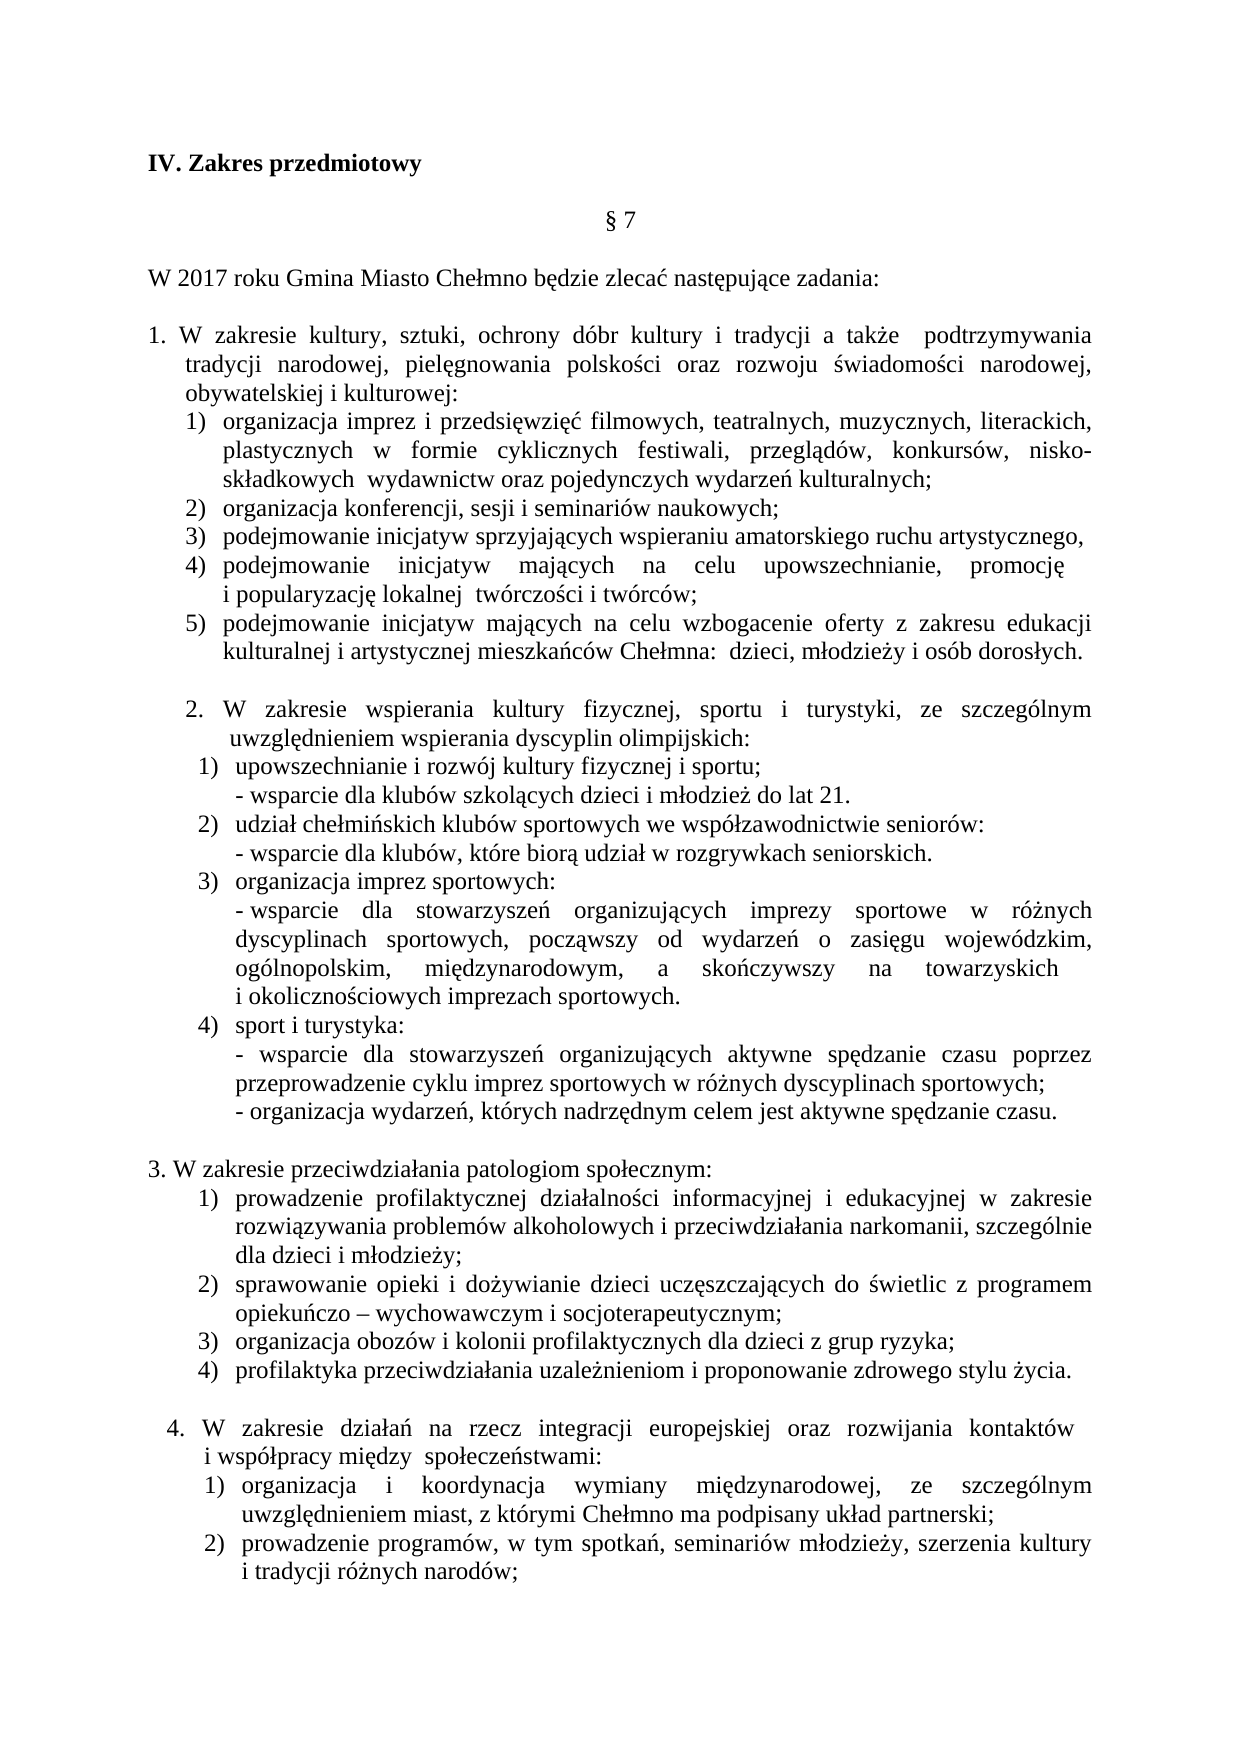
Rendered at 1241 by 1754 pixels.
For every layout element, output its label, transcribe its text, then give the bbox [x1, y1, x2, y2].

list podejmowanie inicjatyw mających na celu wzbogacenie oferty z zakresu edukacji kulturalnej i artystycznej mieszkańców Chełmna: dzieci, młodzieży i osób dorosłych. [185, 608, 1093, 665]
text -.wsparcie dla stowarzyszeń organizujących imprezy sportowe w różnych dyscyplinach sportowych, począwszy od wydarzeń o zasięgu wojewódzkim, ogólnopolskim, międzynarodowym, a skończywszy na towarzyskich i okolicznościowych imprezach sportowych. [235, 895, 1093, 1010]
text - wsparcie dla klubów szkolących dzieci i młodzież do lat 21. [235, 780, 1093, 809]
list organizacja imprez i przedsięwzięć filmowych, teatralnych, muzycznych, literackich, plastycznych w formie cyklicznych festiwali, przeglądów, konkursów, nisko-składkowych wydawnictw oraz pojedynczych wydarzeń kulturalnych; [185, 406, 1093, 493]
text 1. W zakresie kultury, sztuki, ochrony dóbr kultury i tradycji a także podtrzymywania tradycji narodowej, pielęgnowania polskości oraz rozwoju świadomości narodowej, obywatelskiej i kulturowej: [148, 320, 1093, 406]
text - wsparcie dla klubów, które biorą udział w rozgrywkach seniorskich. [235, 838, 1093, 866]
list organizacja imprez sportowych: [198, 866, 1093, 895]
text § 7 [148, 205, 1093, 234]
text 2. W zakresie wspierania kultury fizycznej, sportu i turystyki, ze szczególnym uwzględnieniem wspierania dyscyplin olimpijskich: [148, 694, 1093, 751]
text - wsparcie dla stowarzyszeń organizujących aktywne spędzanie czasu poprzez przeprowadzenie cyklu imprez sportowych w różnych dyscyplinach sportowych; [235, 1039, 1093, 1096]
text 3. W zakresie przeciwdziałania patologiom społecznym: [148, 1154, 1093, 1183]
list prowadzenie programów, w tym spotkań, seminariów młodzieży, szerzenia kultury i tradycji różnych narodów; [204, 1528, 1093, 1585]
list organizacja konferencji, sesji i seminariów naukowych; [185, 493, 1093, 521]
text IV. Zakres przedmiotowy [148, 148, 1093, 176]
list upowszechnianie i rozwój kultury fizycznej i sportu; [198, 751, 1093, 780]
list organizacja i koordynacja wymiany międzynarodowej, ze szczególnym uwzględnieniem miast, z którymi Chełmno ma podpisany układ partnerski; [204, 1470, 1093, 1528]
text - organizacja wydarzeń, których nadrzędnym celem jest aktywne spędzanie czasu. [235, 1096, 1093, 1125]
list podejmowanie inicjatyw mających na celu upowszechnianie, promocję i popularyzację lokalnej twórczości i twórców; [185, 550, 1093, 608]
list sprawowanie opieki i dożywianie dzieci uczęszczających do świetlic z programem opiekuńczo – wychowawczym i socjoterapeutycznym; [198, 1269, 1093, 1326]
list udział chełmińskich klubów sportowych we współzawodnictwie seniorów: [198, 809, 1093, 838]
text 4. W zakresie działań na rzecz integracji europejskiej oraz rozwijania kontaktów i współpracy między społeczeństwami: [166, 1413, 1093, 1470]
text W 2017 roku Gmina Miasto Chełmno będzie zlecać następujące zadania: [148, 263, 1093, 291]
list organizacja obozów i kolonii profilaktycznych dla dzieci z grup ryzyka; [198, 1326, 1093, 1355]
list sport i turystyka: [198, 1010, 1093, 1039]
list podejmowanie inicjatyw sprzyjających wspieraniu amatorskiego ruchu artystycznego, [185, 521, 1093, 550]
list prowadzenie profilaktycznej działalności informacyjnej i edukacyjnej w zakresie rozwiązywania problemów alkoholowych i przeciwdziałania narkomanii, szczególnie dla dzieci i młodzieży; [198, 1183, 1093, 1269]
list profilaktyka przeciwdziałania uzależnieniom i proponowanie zdrowego stylu życia. [198, 1355, 1093, 1384]
